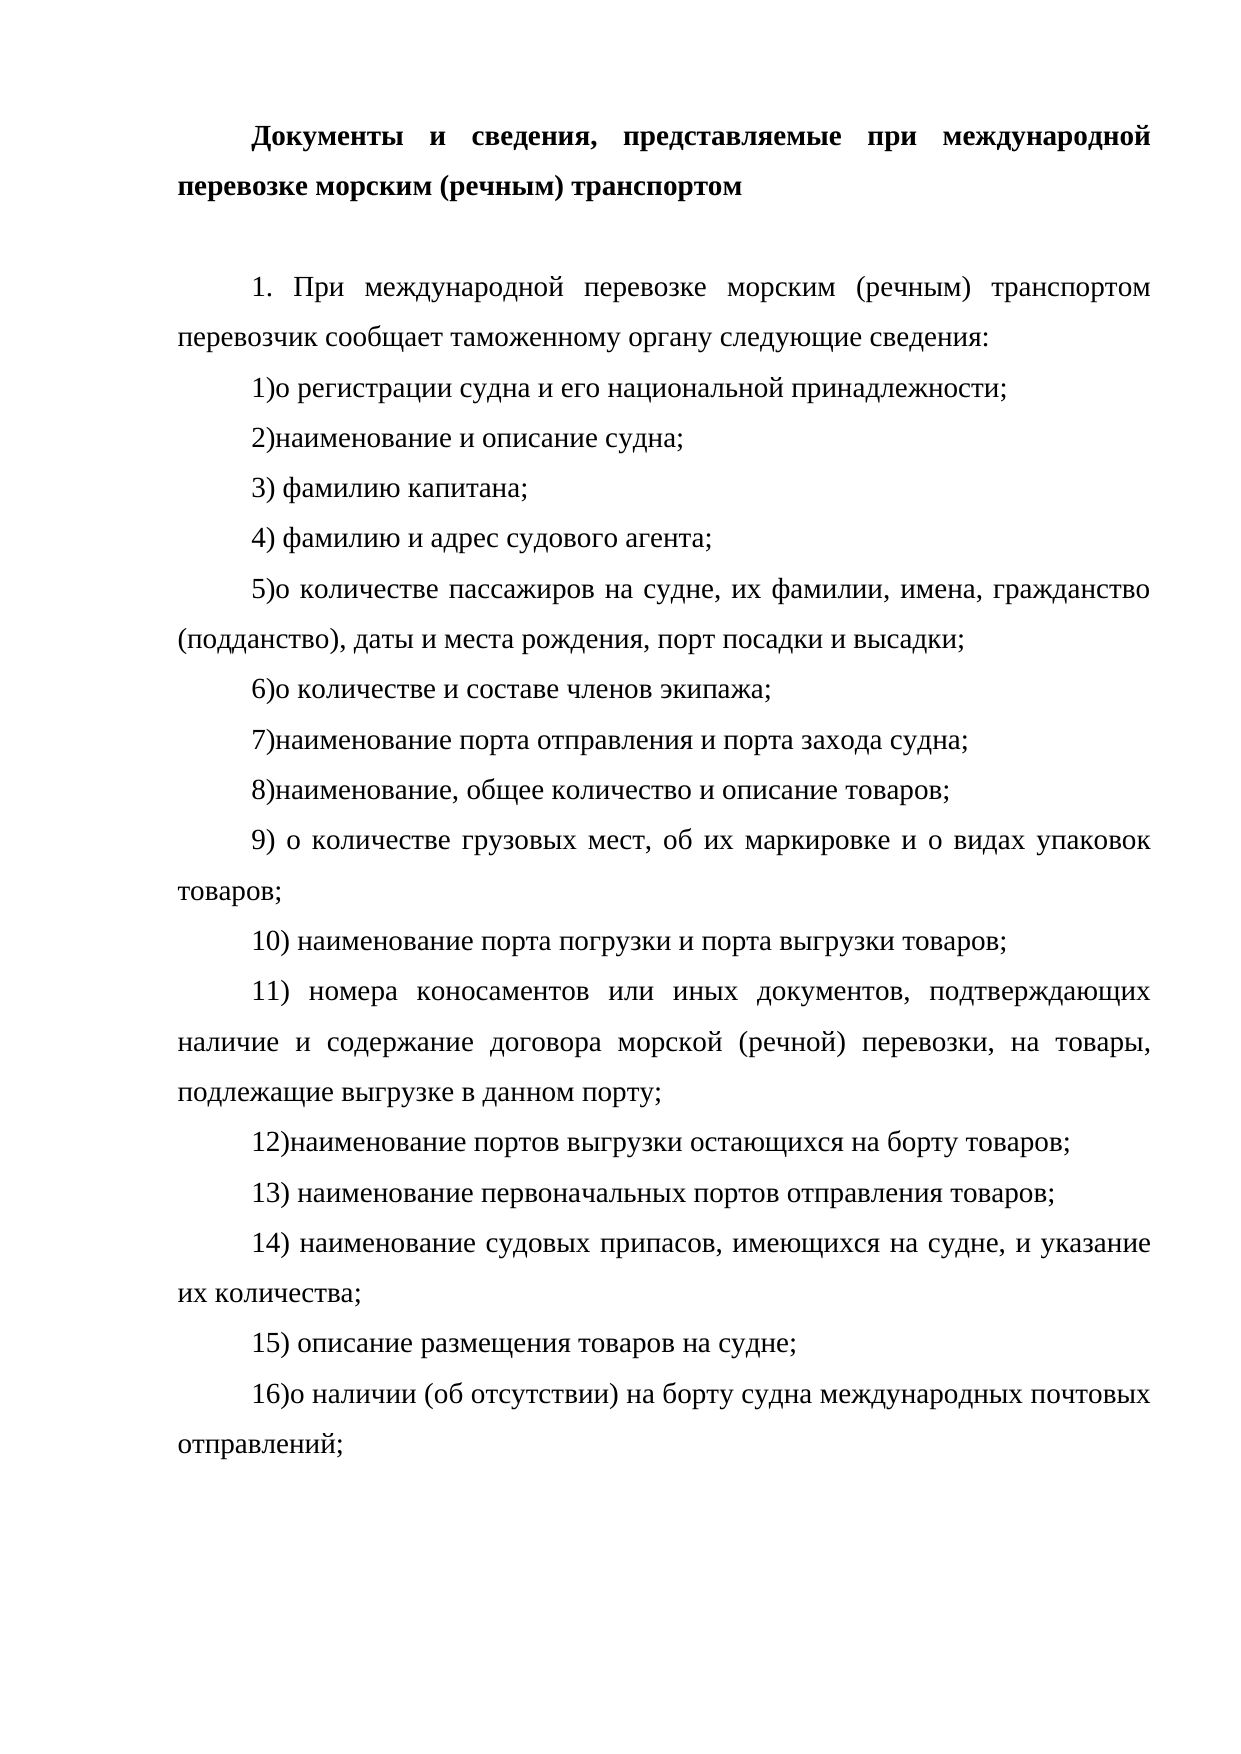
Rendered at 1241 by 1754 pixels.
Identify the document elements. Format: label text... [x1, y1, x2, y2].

text 15) описание размещения товаров на судне; [177, 1326, 1152, 1359]
text 10) наименование порта погрузки и порта выгрузки товаров; [177, 923, 1152, 957]
text 12)наименование портов выгрузки остающихся на борту товаров; [177, 1124, 1152, 1158]
text 8)наименование, общее количество и описание товаров; [177, 772, 1152, 806]
text 7)наименование порта отправления и порта захода судна; [177, 722, 1152, 755]
text Документы и сведения, представляемые при международной перевозке морским (речным) транспортом [177, 118, 1152, 202]
text 3) фамилию капитана; [177, 470, 1152, 504]
text 1. При международной перевозке морским (речным) транспортом перевозчик сообщает таможенному органу следующие сведения: [177, 269, 1152, 353]
text 4) фамилию и адрес судового агента; [177, 521, 1152, 554]
text 1)о регистрации судна и его национальной принадлежности; [177, 370, 1152, 403]
text 5)о количестве пассажиров на судне, их фамилии, имена, гражданство (подданство), даты и места рождения, порт посадки и высадки; [177, 571, 1152, 655]
text 2)наименование и описание судна; [177, 420, 1152, 453]
text 13) наименование первоначальных портов отправления товаров; [177, 1175, 1152, 1208]
text 16)о наличии (об отсутствии) на борту судна международных почтовых отправлений; [177, 1376, 1152, 1460]
text 6)о количестве и составе членов экипажа; [177, 672, 1152, 705]
text 9) о количестве грузовых мест, об их маркировке и о видах упаковок товаров; [177, 822, 1152, 906]
text 11) номера коносаментов или иных документов, подтверждающих наличие и содержание договора морской (речной) перевозки, на товары, подлежащие выгрузке в данном порту; [177, 973, 1152, 1108]
text 14) наименование судовых припасов, имеющихся на судне, и указание их количества; [177, 1225, 1152, 1309]
